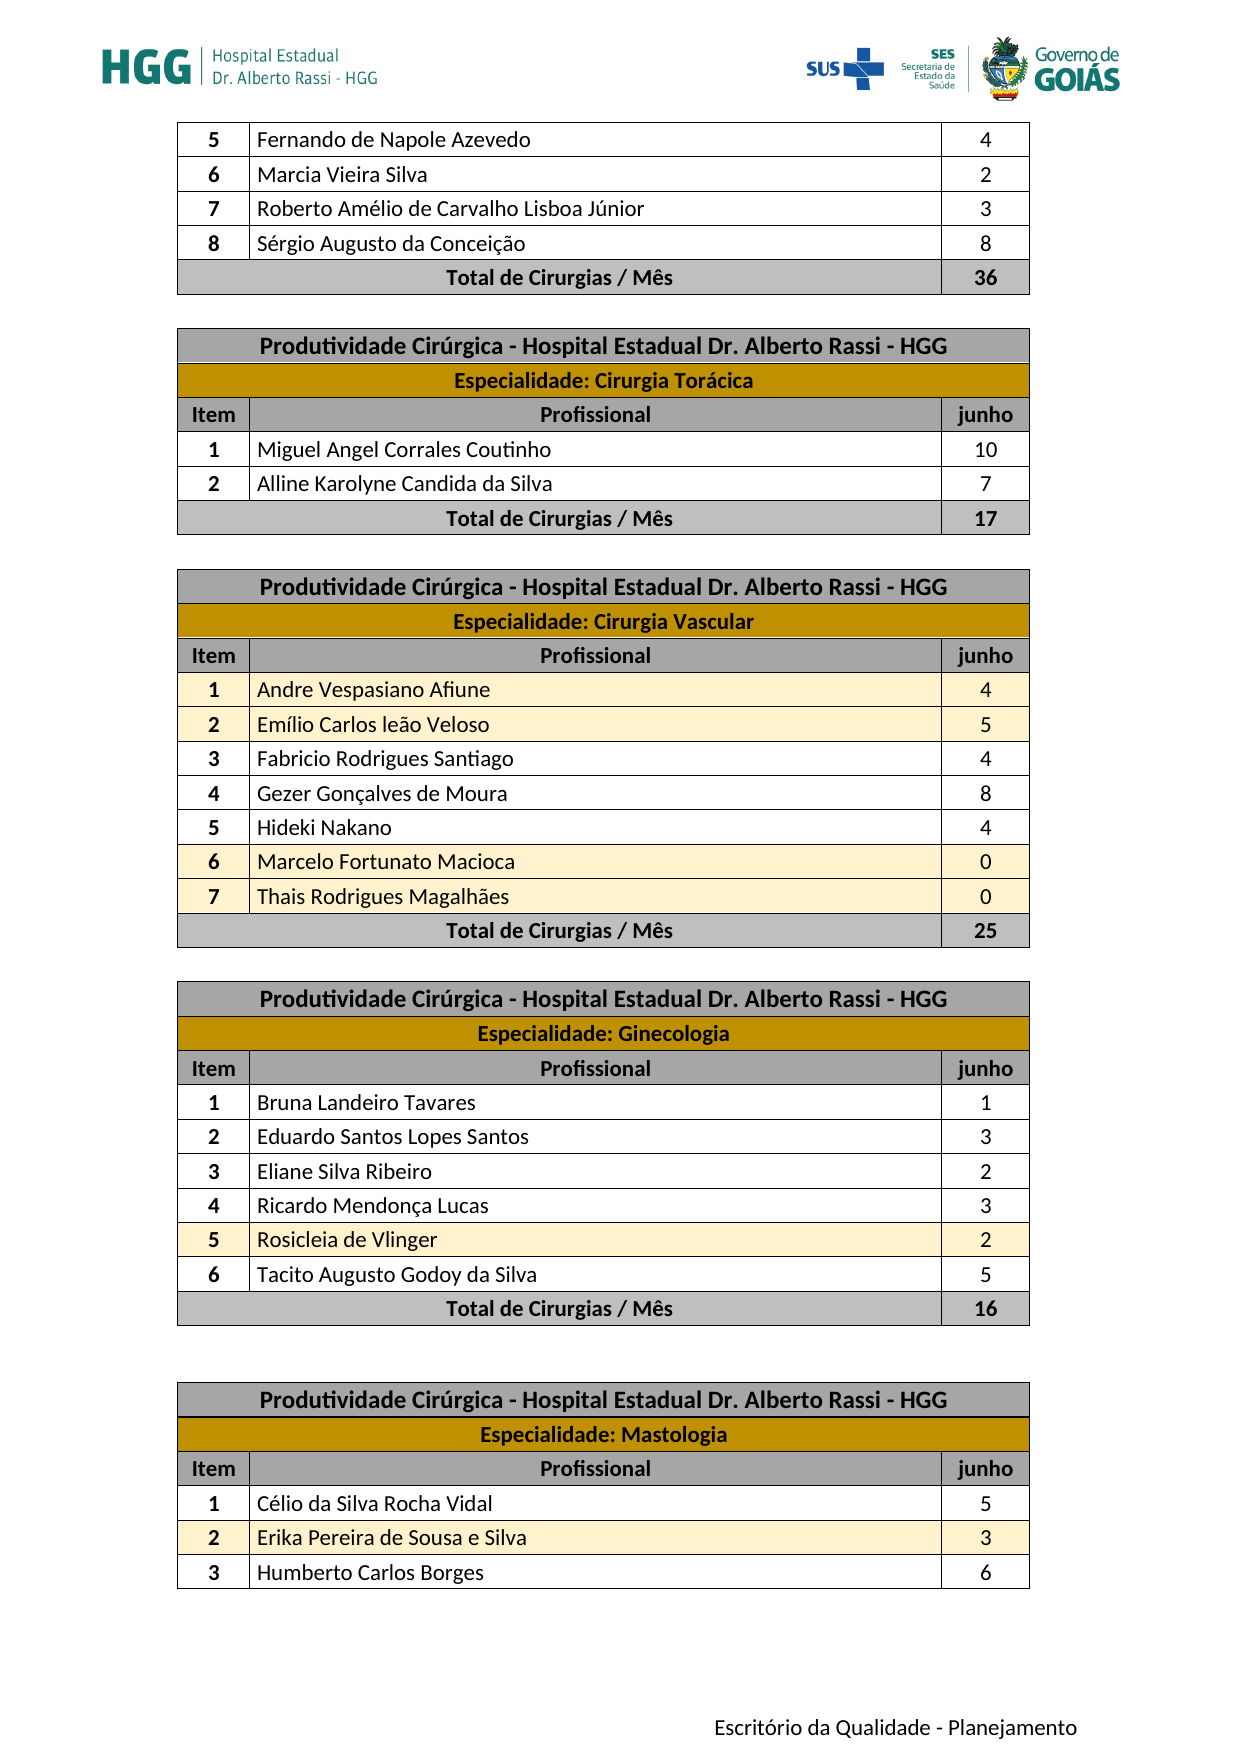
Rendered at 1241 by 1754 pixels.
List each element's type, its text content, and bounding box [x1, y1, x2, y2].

table_cell 6 [178, 1257, 249, 1291]
table_cell 5 [942, 1486, 1029, 1519]
table_cell 3 [178, 1154, 249, 1187]
table_cell 16 [942, 1292, 1029, 1325]
table_cell Produtividade Cirúrgica - Hospital Estadual Dr. Alberto Rassi - HGG [178, 982, 1029, 1016]
table_cell Marcia Vieira Silva [250, 157, 941, 191]
table_cell Alline Karolyne Candida da Silva [250, 467, 941, 500]
table_cell Tacito Augusto Godoy da Silva [250, 1257, 941, 1291]
table_cell 10 [942, 432, 1029, 466]
table_cell 1 [942, 1085, 1029, 1119]
table_cell [178, 535, 1030, 569]
table_cell 4 [178, 1189, 249, 1222]
table_cell Eduardo Santos Lopes Santos [250, 1120, 941, 1153]
table_cell 6 [178, 157, 249, 191]
table_cell Especialidade: Cirurgia Torácica [178, 364, 1029, 397]
table_cell Thais Rodrigues Magalhães [250, 879, 941, 912]
table_cell Especialidade: Ginecologia [178, 1017, 1029, 1050]
table_cell 4 [942, 810, 1029, 844]
table_cell 5 [178, 1223, 249, 1256]
table_cell 7 [942, 467, 1029, 500]
table_cell 6 [178, 845, 249, 878]
table_cell 3 [178, 742, 249, 775]
table_cell Item [178, 398, 249, 431]
table_cell 2 [942, 157, 1029, 191]
table_cell 3 [942, 1521, 1029, 1554]
table_cell 3 [178, 1555, 249, 1588]
table_cell 1 [178, 673, 249, 706]
table_cell 8 [942, 776, 1029, 809]
table_cell [178, 1326, 1030, 1382]
table_cell Marcelo Fortunato Macioca [250, 845, 941, 878]
table_cell 2 [178, 1120, 249, 1153]
table_cell 4 [942, 742, 1029, 775]
table_cell 5 [178, 810, 249, 844]
table_cell Profissional [250, 1452, 941, 1485]
table_cell 1 [178, 432, 249, 466]
table_cell Fernando de Napole Azevedo [250, 123, 941, 156]
table_cell 7 [178, 879, 249, 912]
table_cell Roberto Amélio de Carvalho Lisboa Júnior [250, 192, 941, 225]
table_cell 4 [942, 123, 1029, 156]
table_cell 1 [178, 1486, 249, 1519]
table_cell 0 [942, 845, 1029, 878]
table_cell Eliane Silva Ribeiro [250, 1154, 941, 1187]
table_cell Total de Cirurgias / Mês [178, 501, 941, 534]
table_cell 5 [942, 707, 1029, 741]
table_cell [250, 948, 941, 981]
table_cell Item [178, 1452, 249, 1485]
table_cell [178, 295, 1030, 328]
table_cell 7 [178, 192, 249, 225]
table_cell 8 [942, 226, 1029, 259]
table_cell junho [942, 639, 1029, 672]
table_cell junho [942, 1051, 1029, 1084]
table_cell Erika Pereira de Sousa e Silva [250, 1521, 941, 1554]
table_cell Total de Cirurgias / Mês [178, 260, 941, 294]
table_cell 0 [942, 879, 1029, 912]
table_cell 2 [942, 1154, 1029, 1187]
table_cell Andre Vespasiano Afiune [250, 673, 941, 706]
table_cell 3 [942, 1189, 1029, 1222]
table_cell junho [942, 398, 1029, 431]
table_cell [178, 948, 249, 981]
table_cell 6 [942, 1555, 1029, 1588]
table_cell Gezer Gonçalves de Moura [250, 776, 941, 809]
table_cell Rosicleia de Vlinger [250, 1223, 941, 1256]
table_cell junho [942, 1452, 1029, 1485]
table_cell Produtividade Cirúrgica - Hospital Estadual Dr. Alberto Rassi - HGG [178, 329, 1029, 362]
table_cell Hideki Nakano [250, 810, 941, 844]
table_cell Produtividade Cirúrgica - Hospital Estadual Dr. Alberto Rassi - HGG [178, 570, 1029, 603]
table_cell Item [178, 639, 249, 672]
table_cell 8 [178, 226, 249, 259]
table_cell Total de Cirurgias / Mês [178, 914, 941, 947]
table_cell Profissional [250, 639, 941, 672]
table_cell Profissional [250, 1051, 941, 1084]
table_cell Profissional [250, 398, 941, 431]
table_cell 5 [942, 1257, 1029, 1291]
picture [56, 0, 1159, 119]
table_cell Ricardo Mendonça Lucas [250, 1189, 941, 1222]
table_cell 2 [178, 467, 249, 500]
table_cell 3 [942, 192, 1029, 225]
table_cell Humberto Carlos Borges [250, 1555, 941, 1588]
table_cell Item [178, 1051, 249, 1084]
table_cell 4 [942, 673, 1029, 706]
table_cell 4 [178, 776, 249, 809]
table_cell Emílio Carlos leão Veloso [250, 707, 941, 741]
table_cell Sérgio Augusto da Conceição [250, 226, 941, 259]
table_cell Fabricio Rodrigues Santiago [250, 742, 941, 775]
table_cell Total de Cirurgias / Mês [178, 1292, 941, 1325]
table_cell 25 [942, 914, 1029, 947]
table_cell 5 [178, 123, 249, 156]
table_cell 2 [178, 707, 249, 741]
table_cell [941, 948, 1030, 981]
table_cell Miguel Angel Corrales Coutinho [250, 432, 941, 466]
table_cell Célio da Silva Rocha Vidal [250, 1486, 941, 1519]
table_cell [178, 1383, 1029, 1416]
table_cell 17 [942, 501, 1029, 534]
table_cell 2 [178, 1521, 249, 1554]
table_cell 2 [942, 1223, 1029, 1256]
table_cell 3 [942, 1120, 1029, 1153]
table_cell Especialidade: Cirurgia Vascular [178, 604, 1029, 637]
table_cell 36 [942, 260, 1029, 294]
table_cell Bruna Landeiro Tavares [250, 1085, 941, 1119]
table_cell 1 [178, 1085, 249, 1119]
table_cell Especialidade: Mastologia [178, 1418, 1029, 1451]
